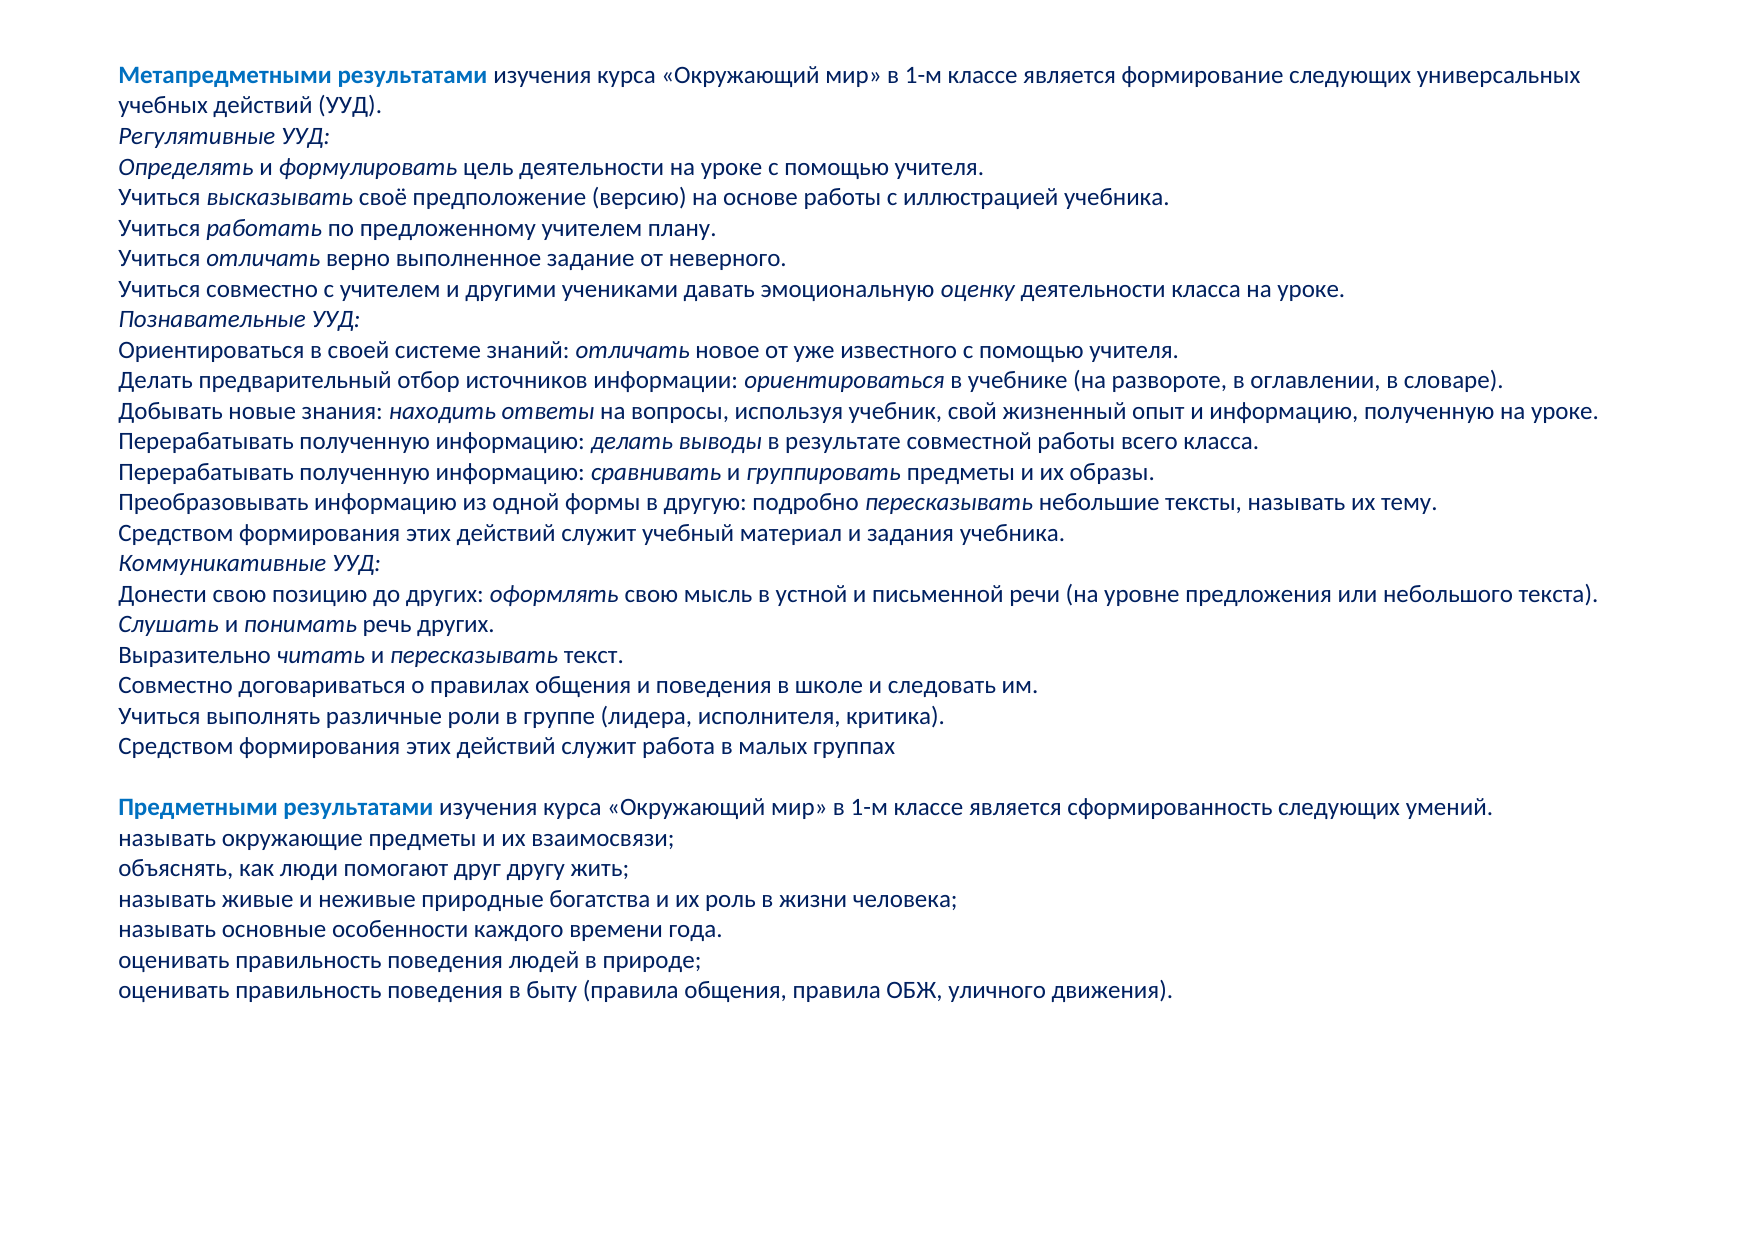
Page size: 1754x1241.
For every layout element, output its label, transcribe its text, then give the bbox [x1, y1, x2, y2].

text Совместно договариваться о правилах общения и поведения в школе и следовать им. [118, 669, 1636, 700]
text Учиться работать по предложенному учителем плану. [118, 212, 1636, 242]
text Познавательные УУД: [118, 303, 1636, 334]
text Учиться совместно с учителем и другими учениками давать эмоциональную оценку деятельности класса на уроке. [118, 273, 1636, 303]
text Коммуникативные УУД: [118, 547, 1636, 578]
text оценивать правильность поведения людей в природе; [118, 944, 1636, 975]
text Учиться отличать верно выполненное задание от неверного. [118, 242, 1636, 273]
text Делать предварительный отбор источников информации: ориентироваться в учебнике (на развороте, в оглавлении, в словаре). [118, 364, 1636, 395]
text Преобразовывать информацию из одной формы в другую: подробно пересказывать небольшие тексты, называть их тему. [118, 486, 1636, 517]
text называть окружающие предметы и их взаимосвязи; [118, 822, 1636, 853]
text Добывать новые знания: находить ответы на вопросы, используя учебник, свой жизненный опыт и информацию, полученную на уроке. [118, 395, 1636, 425]
text называть основные особенности каждого времени года. [118, 914, 1636, 944]
text называть живые и неживые природные богатства и их роль в жизни человека; [118, 883, 1636, 914]
text Перерабатывать полученную информацию: делать выводы в результате совместной работы всего класса. [118, 425, 1636, 456]
text Выразительно читать и пересказывать текст. [118, 639, 1636, 669]
text Определять и формулировать цель деятельности на уроке с помощью учителя. [118, 151, 1636, 181]
text объяснять, как люди помогают друг другу жить; [118, 853, 1636, 883]
text Предметными результатами изучения курса «Окружающий мир» в 1-м классе является сформированность следующих умений. [118, 792, 1636, 822]
text оценивать правильность поведения в быту (правила общения, правила ОБЖ, уличного движения). [118, 975, 1636, 1005]
text Донести свою позицию до других: оформлять свою мысль в устной и письменной речи (на уровне предложения или небольшого текста). [118, 578, 1636, 608]
text Ориентироваться в своей системе знаний: отличать новое от уже известного с помощью учителя. [118, 334, 1636, 364]
text Регулятивные УУД: [118, 120, 1636, 151]
text Слушать и понимать речь других. [118, 608, 1636, 639]
text Средством формирования этих действий служит учебный материал и задания учебника. [118, 517, 1636, 547]
text Перерабатывать полученную информацию: сравнивать и группировать предметы и их образы. [118, 456, 1636, 486]
text Учиться выполнять различные роли в группе (лидера, исполнителя, критика). [118, 700, 1636, 731]
text Учиться высказывать своё предположение (версию) на основе работы с иллюстрацией учебника. [118, 181, 1636, 212]
text Средством формирования этих действий служит работа в малых группах [118, 731, 1636, 761]
text Метапредметными результатами изучения курса «Окружающий мир» в 1-м классе является формирование следующих универсальных учебных действий (УУД). [118, 59, 1636, 120]
